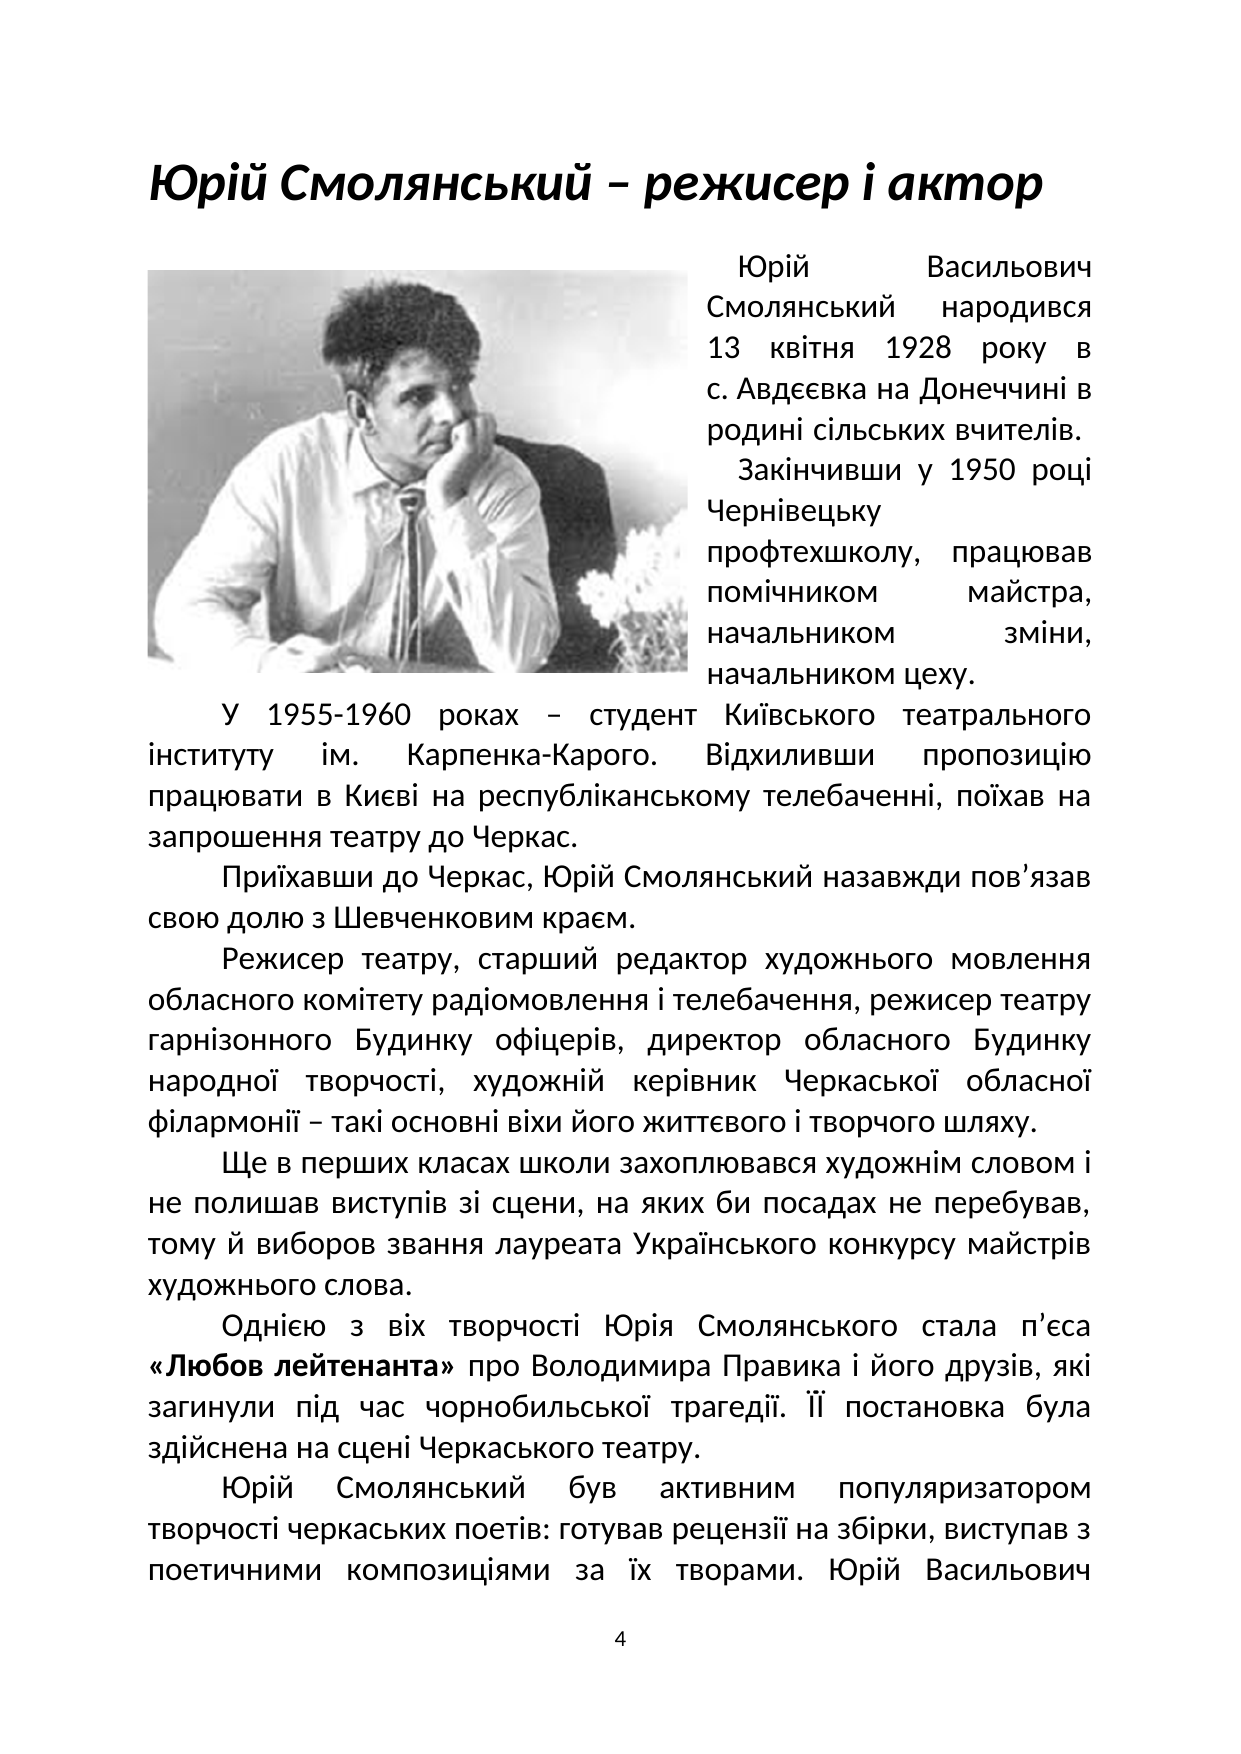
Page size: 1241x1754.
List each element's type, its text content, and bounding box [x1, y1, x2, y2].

text Приїхавши до Черкас, Юрій Смолянський назавжди пов’язав свою долю з Шевченковим краєм. [148, 856, 1092, 937]
text Ще в перших класах школи захоплювався художнім словом і не полишав виступів зі сцени, на яких би посадах не перебував, тому й виборов звання лауреата Українського конкурсу майстрів художнього слова. [148, 1141, 1092, 1303]
text У 1955-1960 роках – студент Київського театрального інституту ім. Карпенка-Карого. Відхиливши пропозицію працювати в Києві на республіканському телебаченні, поїхав на запрошення театру до Черкас. [148, 693, 1092, 856]
text Юрій Смолянський – режисер і актор [148, 148, 1092, 214]
picture [147, 270, 688, 673]
text Режисер театру, старший редактор художнього мовлення обласного комітету радіомовлення і телебачення, режисер театру гарнізонного Будинку офіцерів, директор обласного Будинку народної творчості, художній керівник Черкаської обласної філармонії – такі основні віхи його життєвого і творчого шляху. [148, 937, 1092, 1141]
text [148, 1466, 1092, 1589]
text Однією з віх творчості Юрія Смолянського стала п’єса «Любов лейтенанта» про Володимира Правика і його друзів, які загинули під час чорнобильської трагедії. ЇЇ постановка була здійснена на сцені Черкаського театру. [148, 1303, 1092, 1466]
